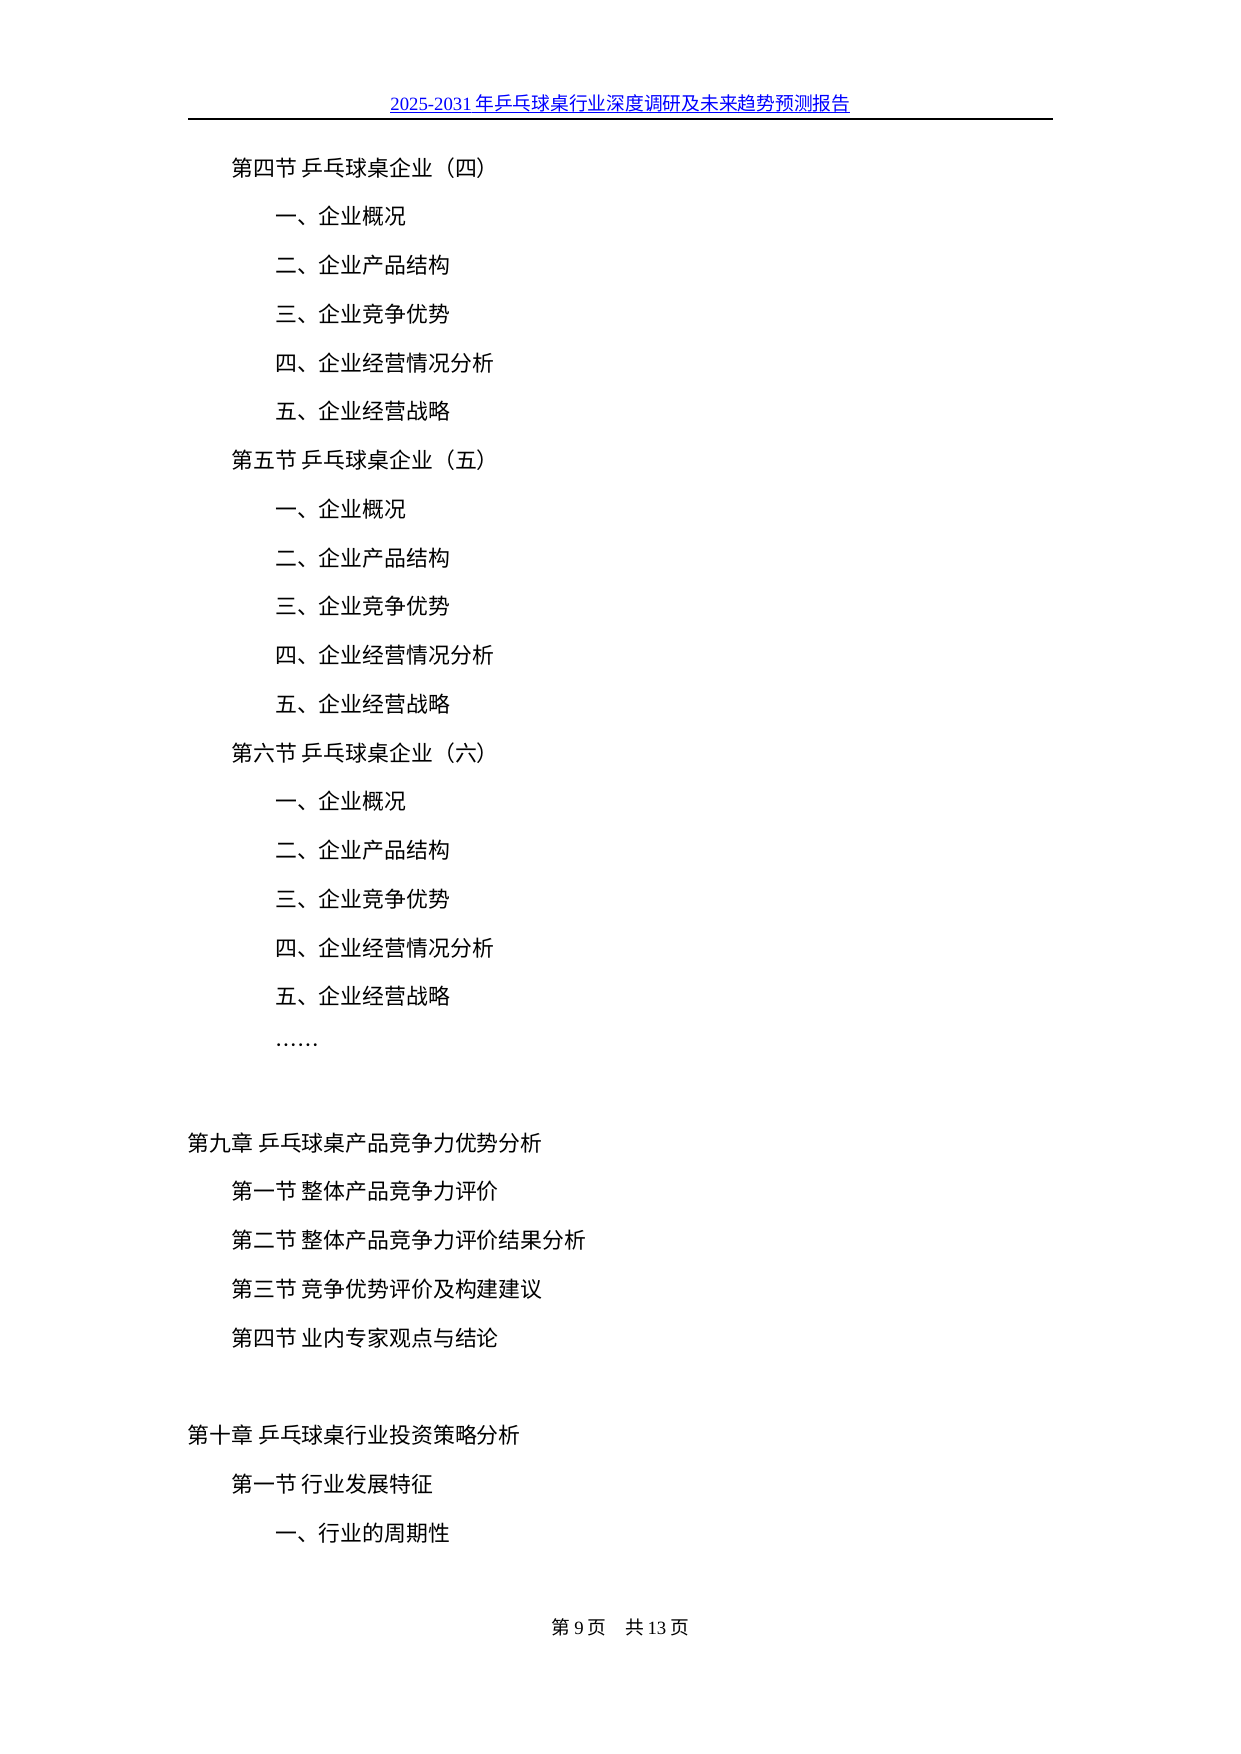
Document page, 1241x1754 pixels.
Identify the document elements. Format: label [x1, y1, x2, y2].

text [187, 150, 1053, 1548]
